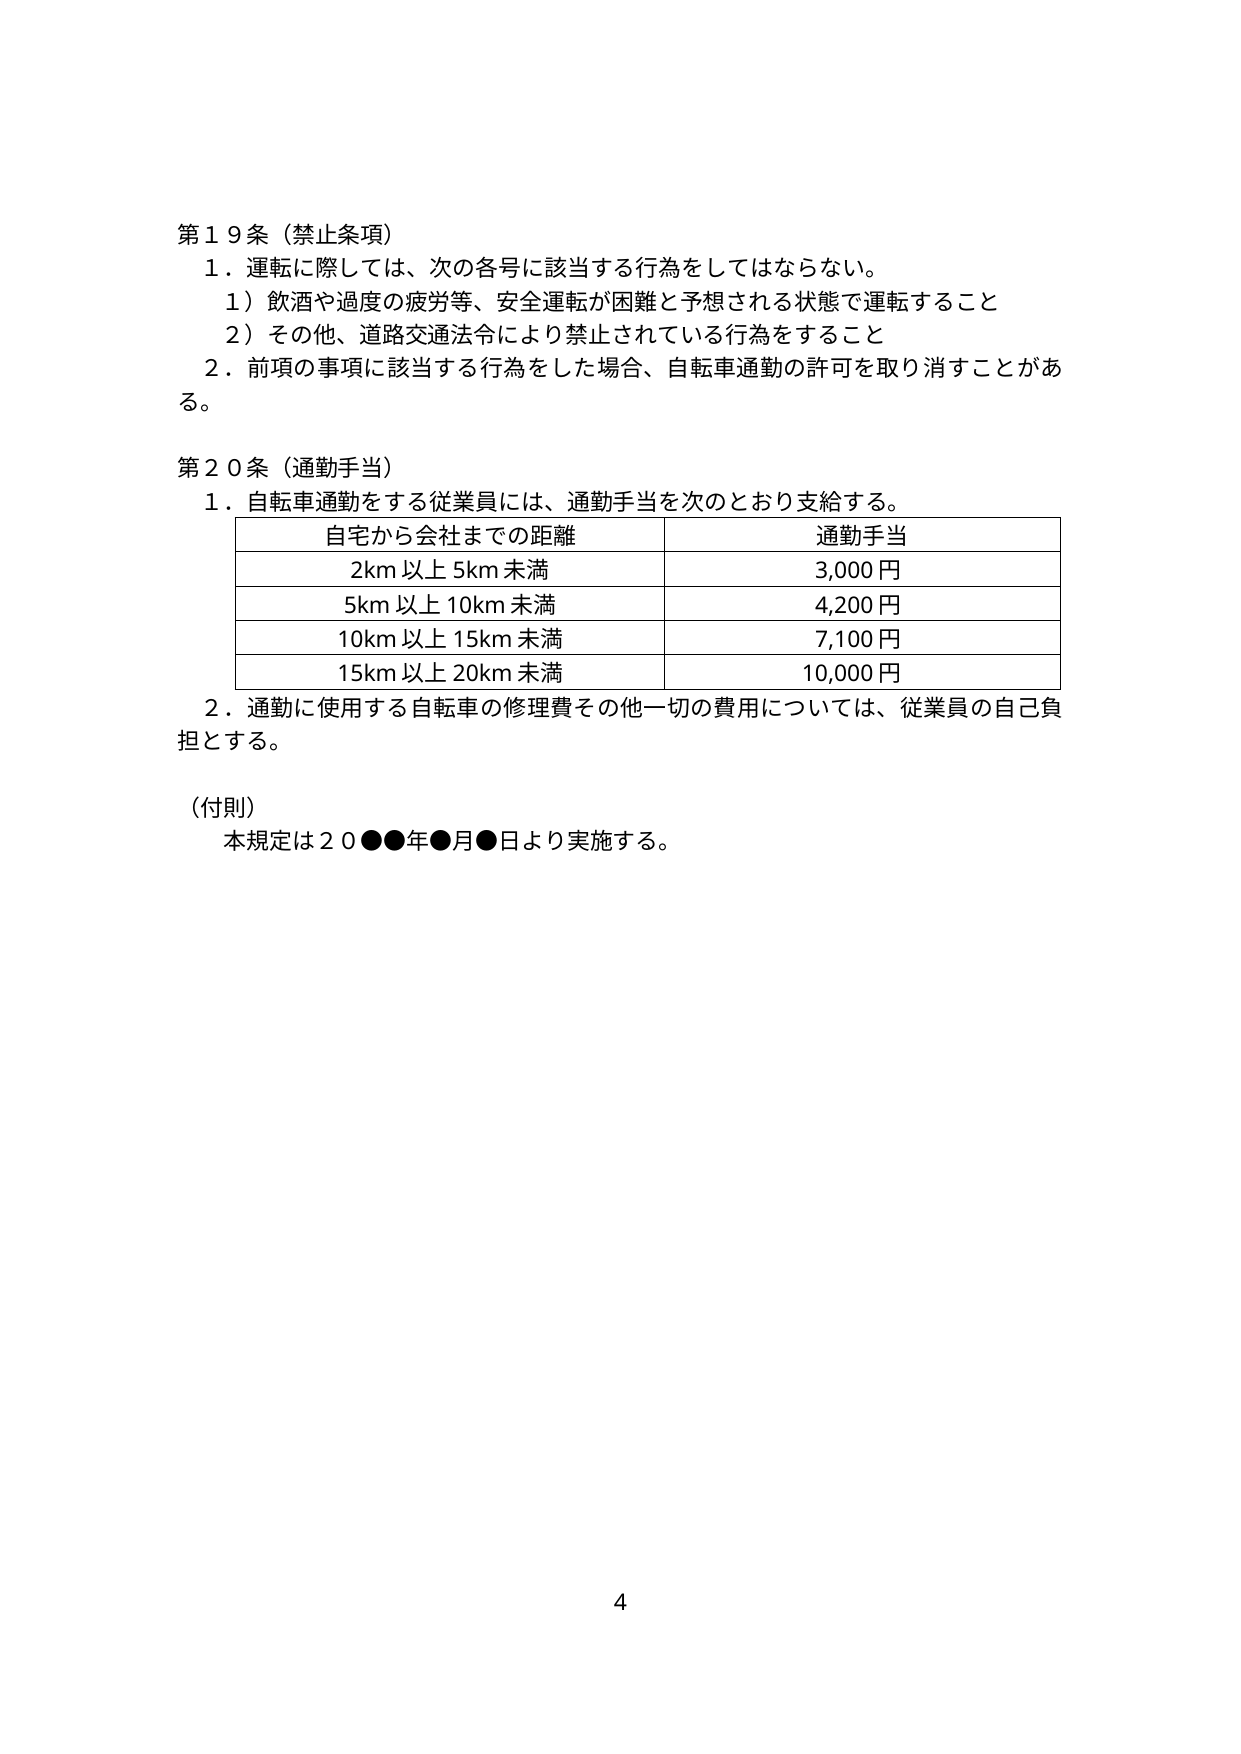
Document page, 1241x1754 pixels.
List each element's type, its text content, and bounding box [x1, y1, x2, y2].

text ２）その他、道路交通法令により禁止されている行為をすること [177, 317, 1063, 350]
table_cell 3,000円 [665, 552, 915, 586]
table_cell 15km以上 20km未満 [236, 655, 664, 689]
table_cell [915, 621, 1060, 654]
text （付則） [177, 790, 1063, 823]
text 第２０条（通勤手当） [177, 450, 1063, 483]
text 第１９条（禁止条項） [177, 217, 1063, 250]
table_cell [915, 587, 1060, 620]
table_cell [915, 655, 1060, 689]
table_cell 7,100円 [665, 621, 915, 654]
table_cell 10,000円 [665, 655, 915, 689]
text １）飲酒や過度の疲労等、安全運転が困難と予想される状態で運転すること [177, 283, 1063, 317]
text ２．通勤に使用する自転車の修理費その他一切の費用については、従業員の自己負担とする。 [177, 690, 1063, 756]
table_cell 4,200円 [665, 587, 915, 620]
table_cell 2km以上 5km未満 [236, 552, 664, 586]
text １．運転に際しては、次の各号に該当する行為をしてはならない。 [177, 250, 1063, 283]
table_cell 5km以上 10km未満 [236, 587, 664, 620]
text １．自転車通勤をする従業員には、通勤手当を次のとおり支給する。 [177, 483, 1063, 517]
text 本規定は２０●●年●月●日より実施する。 [177, 823, 1063, 856]
text ２．前項の事項に該当する行為をした場合、自転車通勤の許可を取り消すことがある。 [177, 350, 1063, 417]
table_cell 10km以上 15km未満 [236, 621, 664, 654]
table_header 自宅から会社までの距離 [236, 518, 664, 551]
table_cell [915, 552, 1060, 586]
table_header 通勤手当 [665, 518, 1060, 551]
